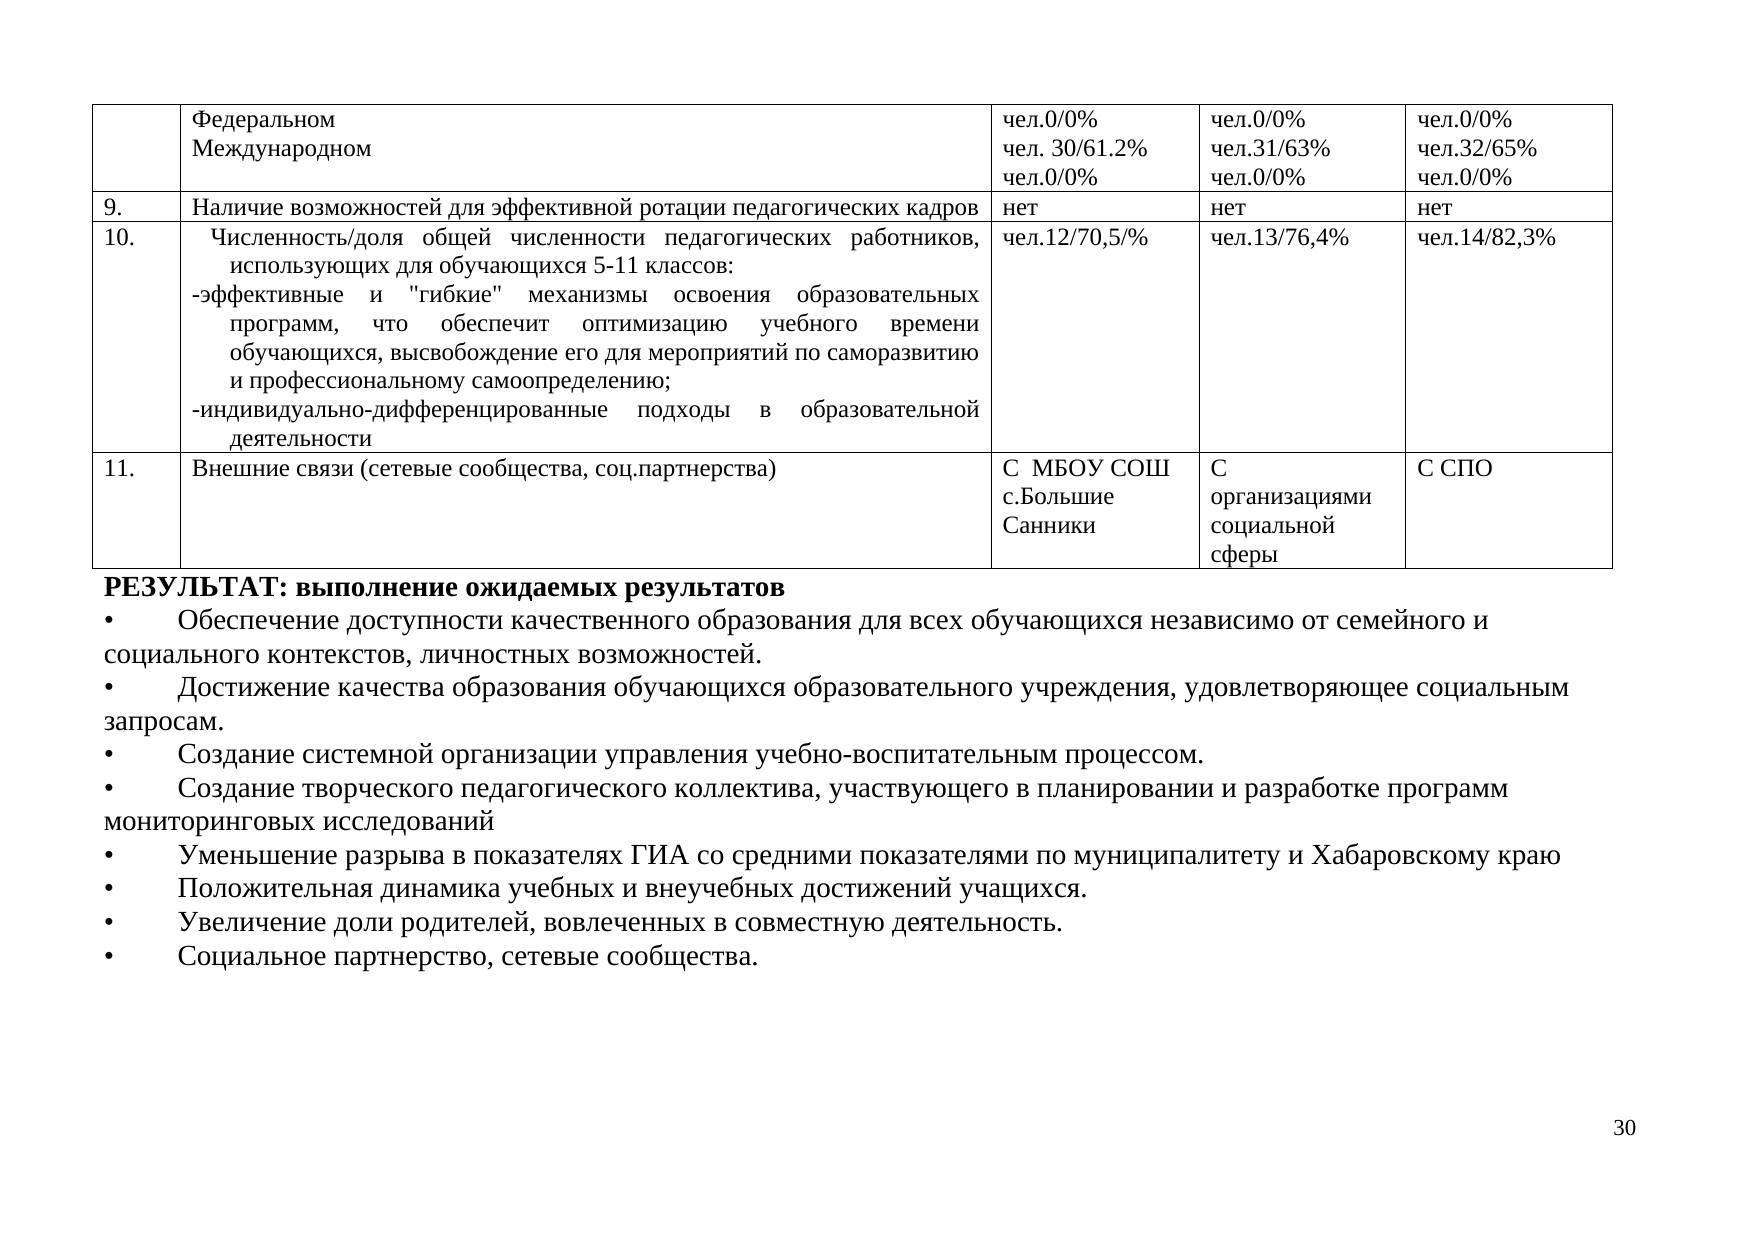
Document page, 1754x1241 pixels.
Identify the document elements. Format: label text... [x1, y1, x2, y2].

text • Создание творческого педагогического коллектива, участвующего в планировании и разработке программ мониторинговых исследований [103, 770, 1636, 837]
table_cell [1200, 105, 1405, 191]
table_cell Численность/доля общей численности педагогических работников, использующих для обучающихся 5-11 классов: -эффективные и "гибкие" механизмы освоения образовательных программ, что обеспечит оптимизацию учебного времени обучающихся, высвобождение его для мероприятий по саморазвитию и профессиональному самоопределению; -индивидуально-дифференцированные подходы в образовательной деятельности [181, 222, 991, 452]
table_cell Внешние связи (сетевые сообщества, соц.партнерства) [181, 453, 991, 568]
table_cell Наличие возможностей для эффективной ротации педагогических кадров [181, 192, 991, 221]
table_cell нет [1200, 192, 1405, 221]
text РЕЗУЛЬТАТ: выполнение ожидаемых результатов [103, 569, 1636, 602]
text • Достижение качества образования обучающихся образовательного учреждения, удовлетворяющее социальным запросам. [103, 669, 1636, 736]
table_cell нет [1406, 192, 1612, 221]
table_cell С СПО [1406, 453, 1612, 568]
table_cell нет [992, 192, 1199, 221]
text • Уменьшение разрыва в показателях ГИА со средними показателями по муниципалитету и Хабаровскому краю [103, 837, 1636, 871]
table_cell чел.13/76,4% [1200, 222, 1405, 452]
table_cell 10. [93, 222, 180, 452]
table_cell С МБОУ СОШ с.Большие Санники [992, 453, 1199, 568]
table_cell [181, 105, 991, 191]
text • Обеспечение доступности качественного образования для всех обучающихся независимо от семейного и социального контекстов, личностных возможностей. [103, 602, 1636, 669]
table_cell 11. [93, 453, 180, 568]
table_cell 8. [93, 105, 180, 191]
text • Социальное партнерство, сетевые сообщества. [103, 938, 1636, 971]
text • Увеличение доли родителей, вовлеченных в совместную деятельность. [103, 904, 1636, 938]
table_cell чел.12/70,5/% [992, 222, 1199, 452]
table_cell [1406, 105, 1612, 191]
text • Положительная динамика учебных и внеучебных достижений учащихся. [103, 871, 1636, 904]
text • Создание системной организации управления учебно-воспитательным процессом. [103, 736, 1636, 770]
table_cell С организациями социальной сферы [1200, 453, 1405, 568]
table_cell чел.14/82,3% [1406, 222, 1612, 452]
table_cell 9. [93, 192, 180, 221]
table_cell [992, 105, 1199, 191]
